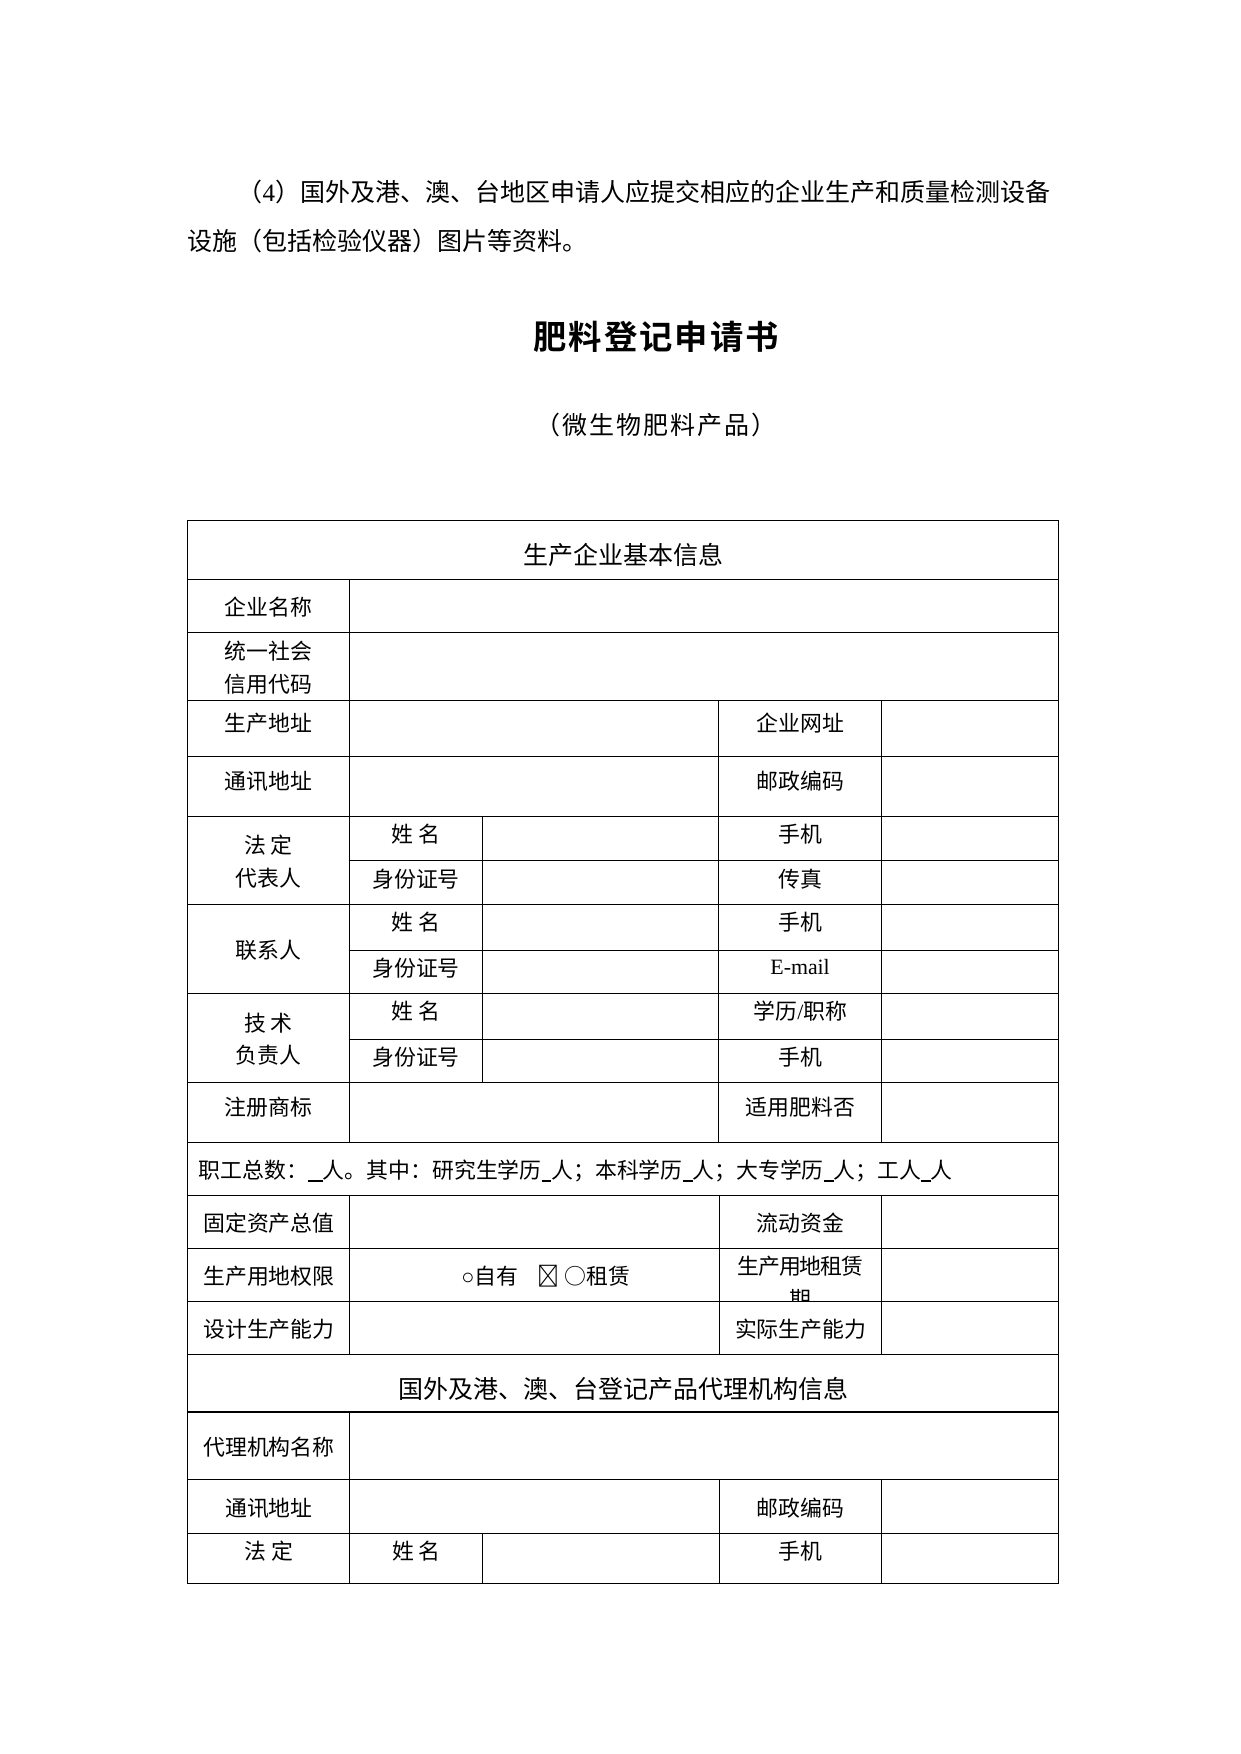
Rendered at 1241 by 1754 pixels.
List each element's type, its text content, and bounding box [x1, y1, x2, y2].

table_cell 代理机构名称 [188, 1413, 349, 1479]
table_cell [350, 580, 1058, 632]
table_cell [882, 994, 1058, 1038]
table_cell 邮政编码 [719, 757, 881, 816]
table_cell [483, 861, 718, 904]
table_cell 身份证号 [350, 1040, 482, 1082]
table_header 生产企业基本信息 [188, 521, 1058, 579]
table_cell [882, 905, 1058, 949]
table_cell 手机 [720, 1534, 881, 1583]
table_cell [483, 905, 718, 949]
table_cell 职工总数： 人。其中：研究生学历 人；本科学历 人；大专学历 人；工人 人 [188, 1143, 1058, 1195]
table_cell [882, 1534, 1058, 1583]
table_cell 邮政编码 [720, 1480, 881, 1532]
table_cell 法 定 代表人 [188, 817, 349, 904]
table_cell [350, 1196, 719, 1248]
text （微生物肥料产品） [187, 391, 1124, 456]
table_cell 学历/职称 [719, 994, 881, 1038]
table_cell [350, 701, 718, 756]
table_cell [882, 1302, 1058, 1354]
table_cell 身份证号 [350, 951, 482, 993]
table_cell [350, 1413, 1058, 1479]
table_cell 联系人 [188, 905, 349, 993]
table_cell [882, 951, 1058, 993]
table_cell 统一社会 信用代码 [188, 633, 349, 700]
table_cell [882, 757, 1058, 816]
table_cell 流动资金 [720, 1196, 881, 1248]
table_cell 传真 [719, 861, 881, 904]
table_cell 注册商标 [188, 1083, 349, 1142]
table_cell 手机 [719, 905, 881, 949]
table_cell 身份证号 [350, 861, 482, 904]
table_cell [483, 1534, 719, 1583]
text 肥料登记申请书 [187, 302, 1124, 367]
table_cell [350, 757, 718, 816]
table_cell [882, 861, 1058, 904]
table_cell [483, 817, 718, 860]
table_cell 姓 名 [350, 994, 482, 1038]
table_cell 姓 名 [350, 905, 482, 949]
table_cell [350, 1302, 719, 1354]
table_cell [483, 951, 718, 993]
table_cell 企业网址 [719, 701, 881, 756]
table_cell 姓 名 [350, 1534, 482, 1583]
table_cell 企业名称 [188, 580, 349, 632]
table_cell [882, 817, 1058, 860]
table_cell ○自有  ○租赁 [350, 1249, 719, 1301]
table_cell 生产用地租赁期 [720, 1249, 881, 1301]
table_cell 技 术 负责人 [188, 994, 349, 1082]
table_cell [882, 1480, 1058, 1532]
table_cell [882, 1249, 1058, 1301]
table_cell 通讯地址 [188, 757, 349, 816]
table_cell 手机 [719, 817, 881, 860]
table_cell 法 定 代表人 [188, 1534, 349, 1583]
table_cell 姓 名 [350, 817, 482, 860]
table_cell 固定资产总值 [188, 1196, 349, 1248]
table_cell 设计生产能力 [188, 1302, 349, 1354]
table_cell 生产地址 [188, 701, 349, 756]
table_cell 国外及港、澳、台登记产品代理机构信息 [188, 1355, 1058, 1411]
table_cell [350, 1480, 719, 1532]
table_cell [882, 1040, 1058, 1082]
table_cell E-mail [719, 951, 881, 993]
table_cell [882, 1196, 1058, 1248]
table_cell 实际生产能力 [720, 1302, 881, 1354]
table_cell [882, 701, 1058, 756]
table_cell 手机 [719, 1040, 881, 1082]
table_cell [483, 994, 718, 1038]
table_cell 生产用地权限 [188, 1249, 349, 1301]
table_cell [350, 1083, 718, 1142]
table_cell [350, 633, 1058, 700]
text （4）国外及港、澳、台地区申请人应提交相应的企业生产和质量检测设备设施（包括检验仪器）图片等资料。 [187, 162, 1053, 260]
table_cell [483, 1040, 718, 1082]
table_cell [882, 1083, 1058, 1142]
table_cell 适用肥料否 [719, 1083, 881, 1142]
table_cell 通讯地址 [188, 1480, 349, 1532]
